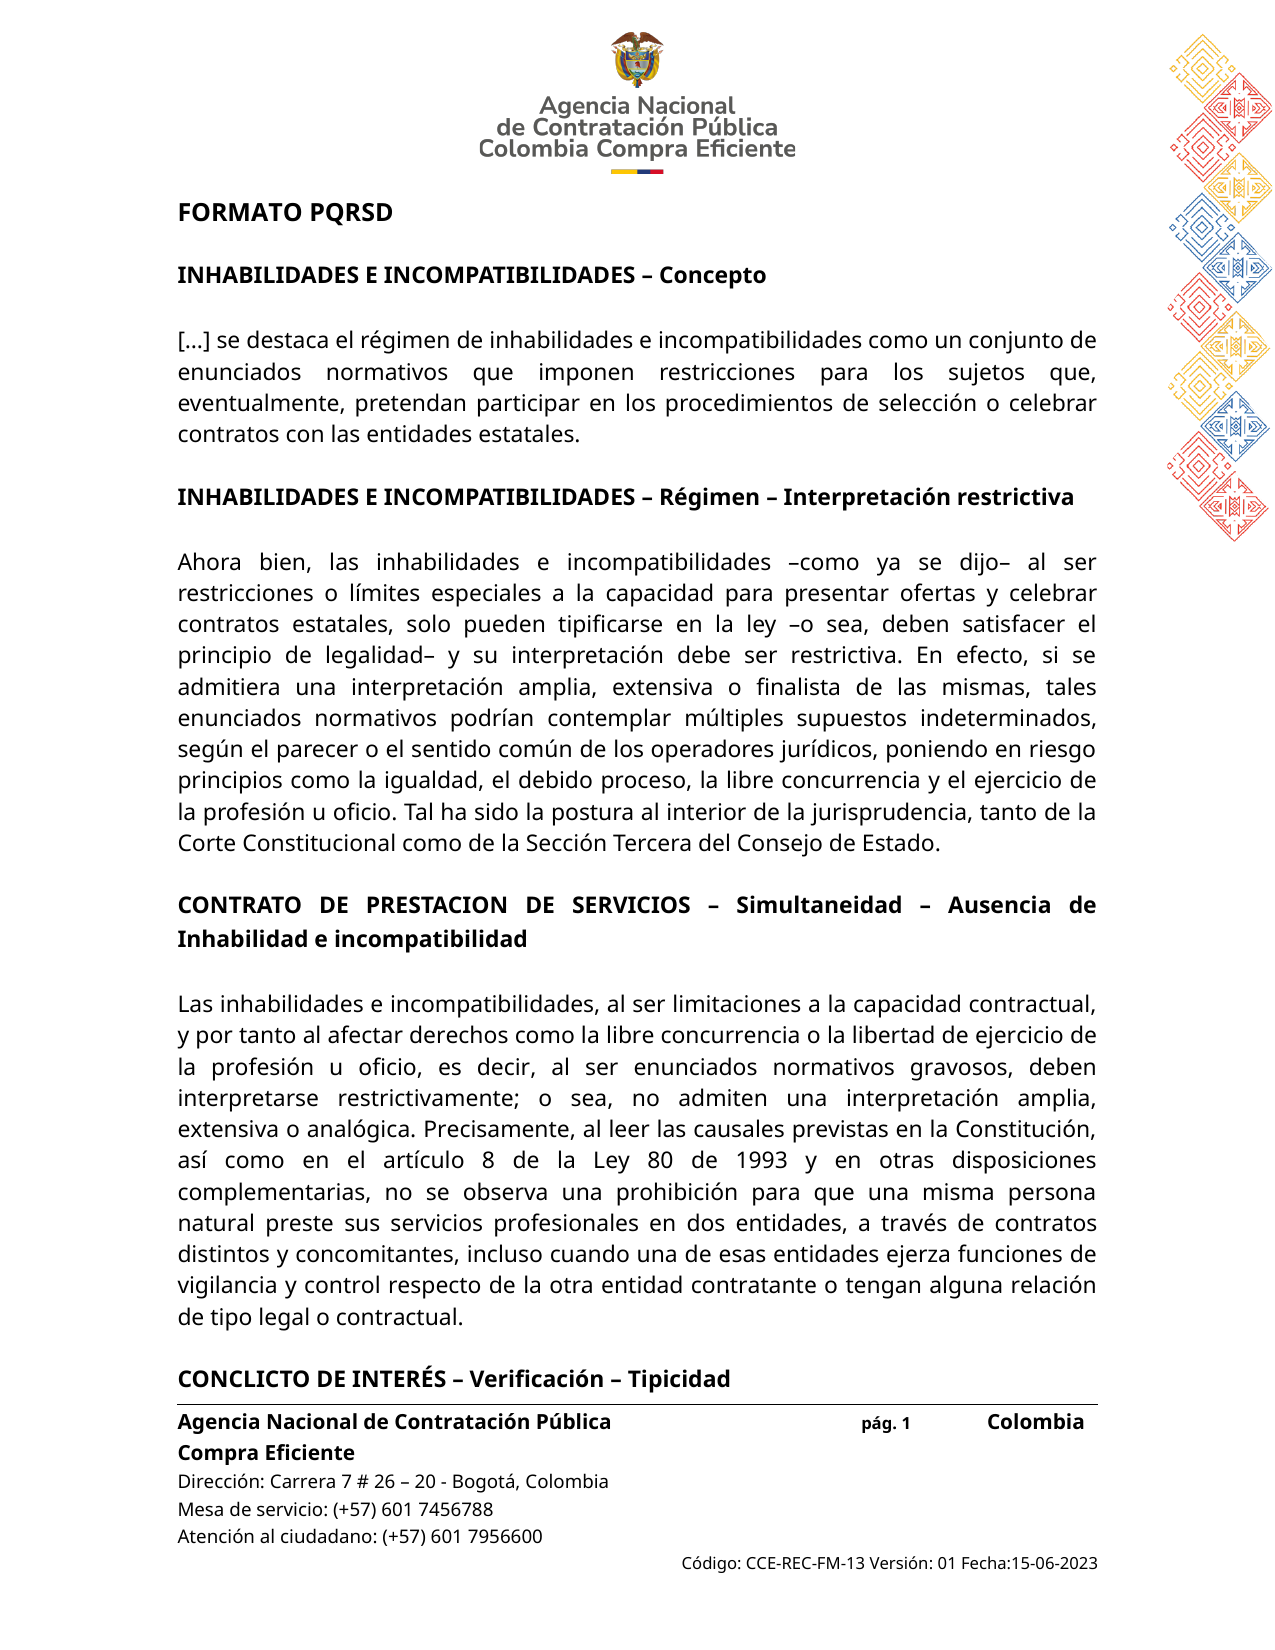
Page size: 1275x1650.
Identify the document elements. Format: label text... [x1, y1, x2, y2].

text CONTRATO DE PRESTACION DE SERVICIOS – Simultaneidad – Ausencia de Inhabilidad e incompatibilidad [177, 889, 1098, 954]
text […] se destaca el régimen de inhabilidades e incompatibilidades como un conjunto de enunciados normativos que imponen restricciones para los sujetos que, eventualmente, pretendan participar en los procedimientos de selección o celebrar contratos con las entidades estatales. [177, 324, 1098, 449]
text Las inhabilidades e incompatibilidades, al ser limitaciones a la capacidad contractual, y por tanto al afectar derechos como la libre concurrencia o la libertad de ejercicio de la profesión u oficio, es decir, al ser enunciados normativos gravosos, deben interpretarse restrictivamente; o sea, no admiten una interpretación amplia, extensiva o analógica. Precisamente, al leer las causales previstas en la Constitución, así como en el artículo 8 de la Ley 80 de 1993 y en otras disposiciones complementarias, no se observa una prohibición para que una misma persona natural preste sus servicios profesionales en dos entidades, a través de contratos distintos y concomitantes, incluso cuando una de esas entidades ejerza funciones de vigilancia y control respecto de la otra entidad contratante o tengan alguna relación de tipo legal o contractual. [177, 988, 1098, 1332]
text CONCLICTO DE INTERÉS – Verificación – Tipicidad [177, 1363, 1098, 1394]
text INHABILIDADES E INCOMPATIBILIDADES – Concepto [177, 259, 1098, 291]
text INHABILIDADES E INCOMPATIBILIDADES – Régimen – Interpretación restrictiva [177, 481, 1098, 512]
picture [479, 32, 796, 174]
picture [1165, 33, 1272, 539]
text Ahora bien, las inhabilidades e incompatibilidades –como ya se dijo– al ser restricciones o límites especiales a la capacidad para presentar ofertas y celebrar contratos estatales, solo pueden tipificarse en la ley –o sea, deben satisfacer el principio de legalidad– y su interpretación debe ser restrictiva. En efecto, si se admitiera una interpretación amplia, extensiva o finalista de las mismas, tales enunciados normativos podrían contemplar múltiples supuestos indeterminados, según el parecer o el sentido común de los operadores jurídicos, poniendo en riesgo principios como la igualdad, el debido proceso, la libre concurrencia y el ejercicio de la profesión u oficio. Tal ha sido la postura al interior de la jurisprudencia, tanto de la Corte Constitucional como de la Sección Tercera del Consejo de Estado. [177, 546, 1098, 858]
